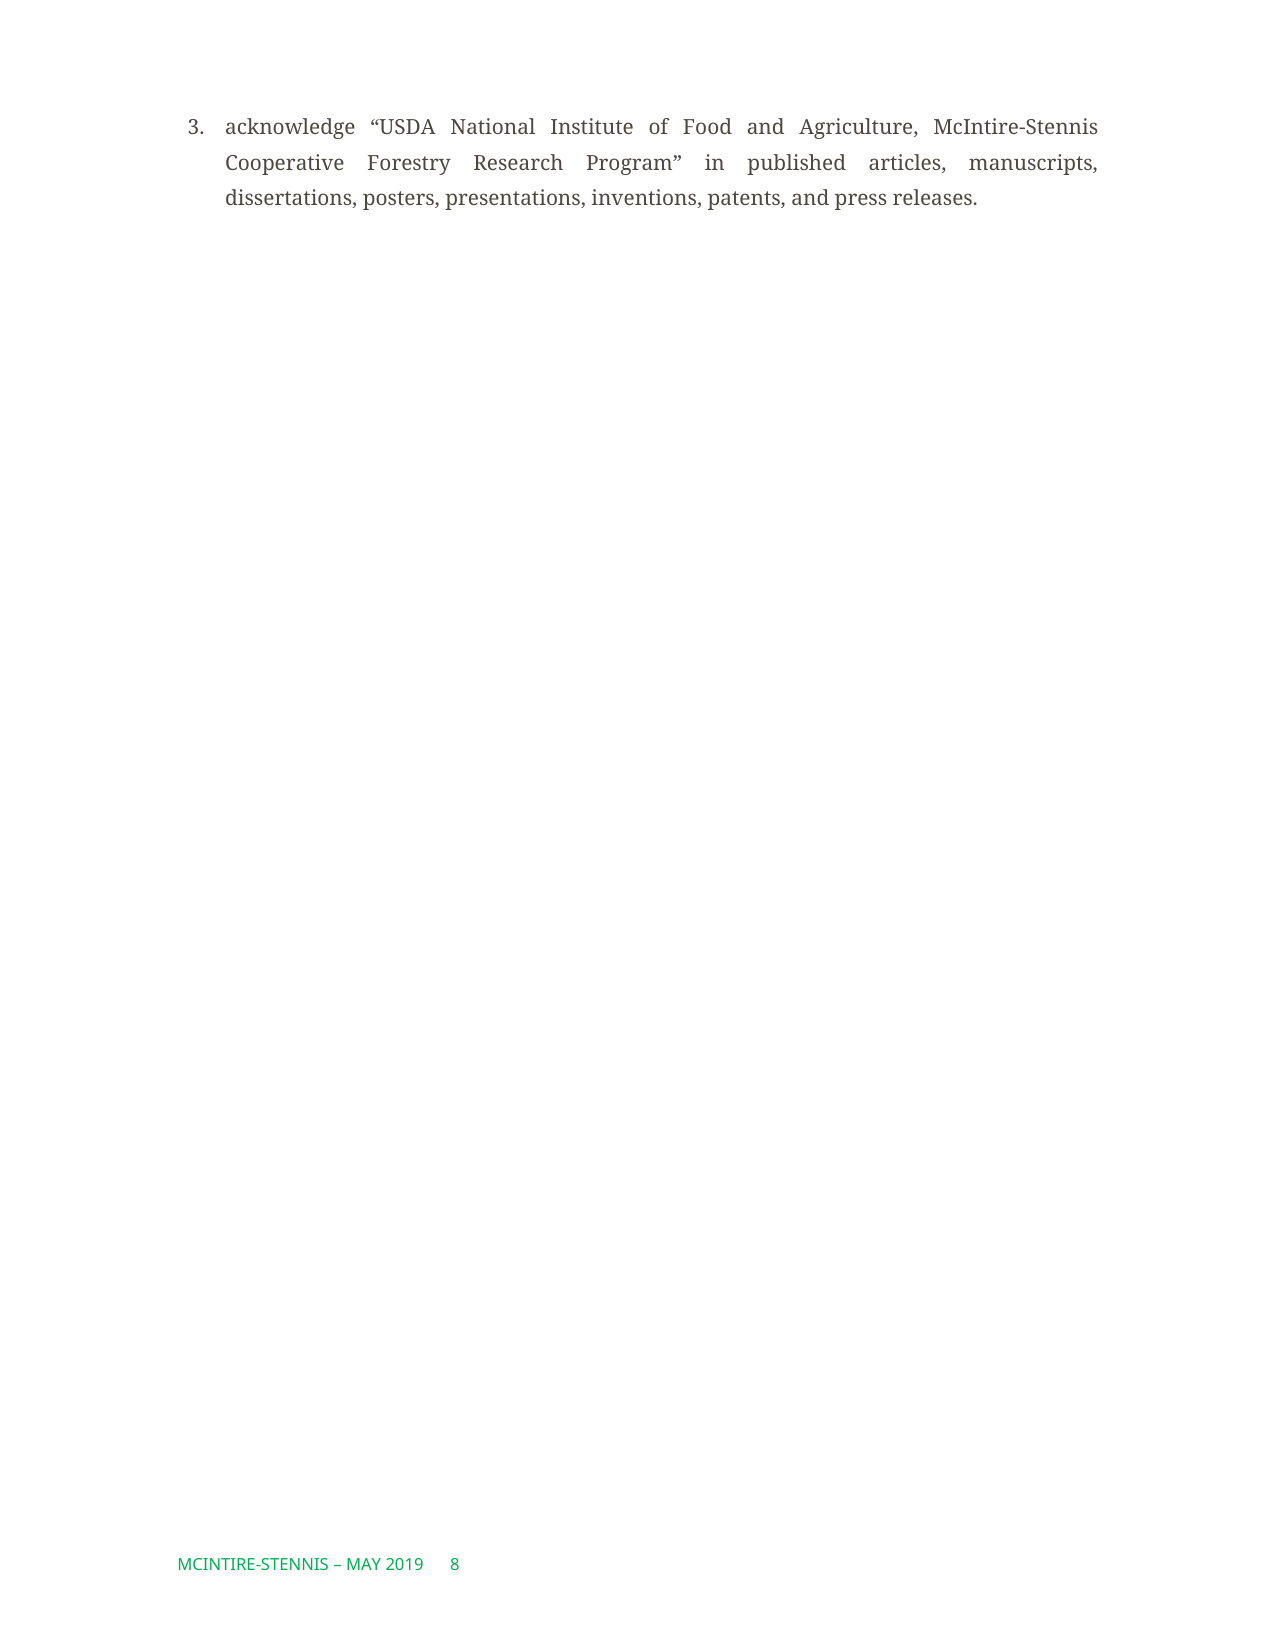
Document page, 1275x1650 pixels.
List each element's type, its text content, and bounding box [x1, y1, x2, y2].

list acknowledge “USDA National Institute of Food and Agriculture, McIntire-Stennis Cooperative Forestry Research Program” in published articles, manuscripts, dissertations, posters, presentations, inventions, patents, and press releases. [187, 112, 1099, 212]
